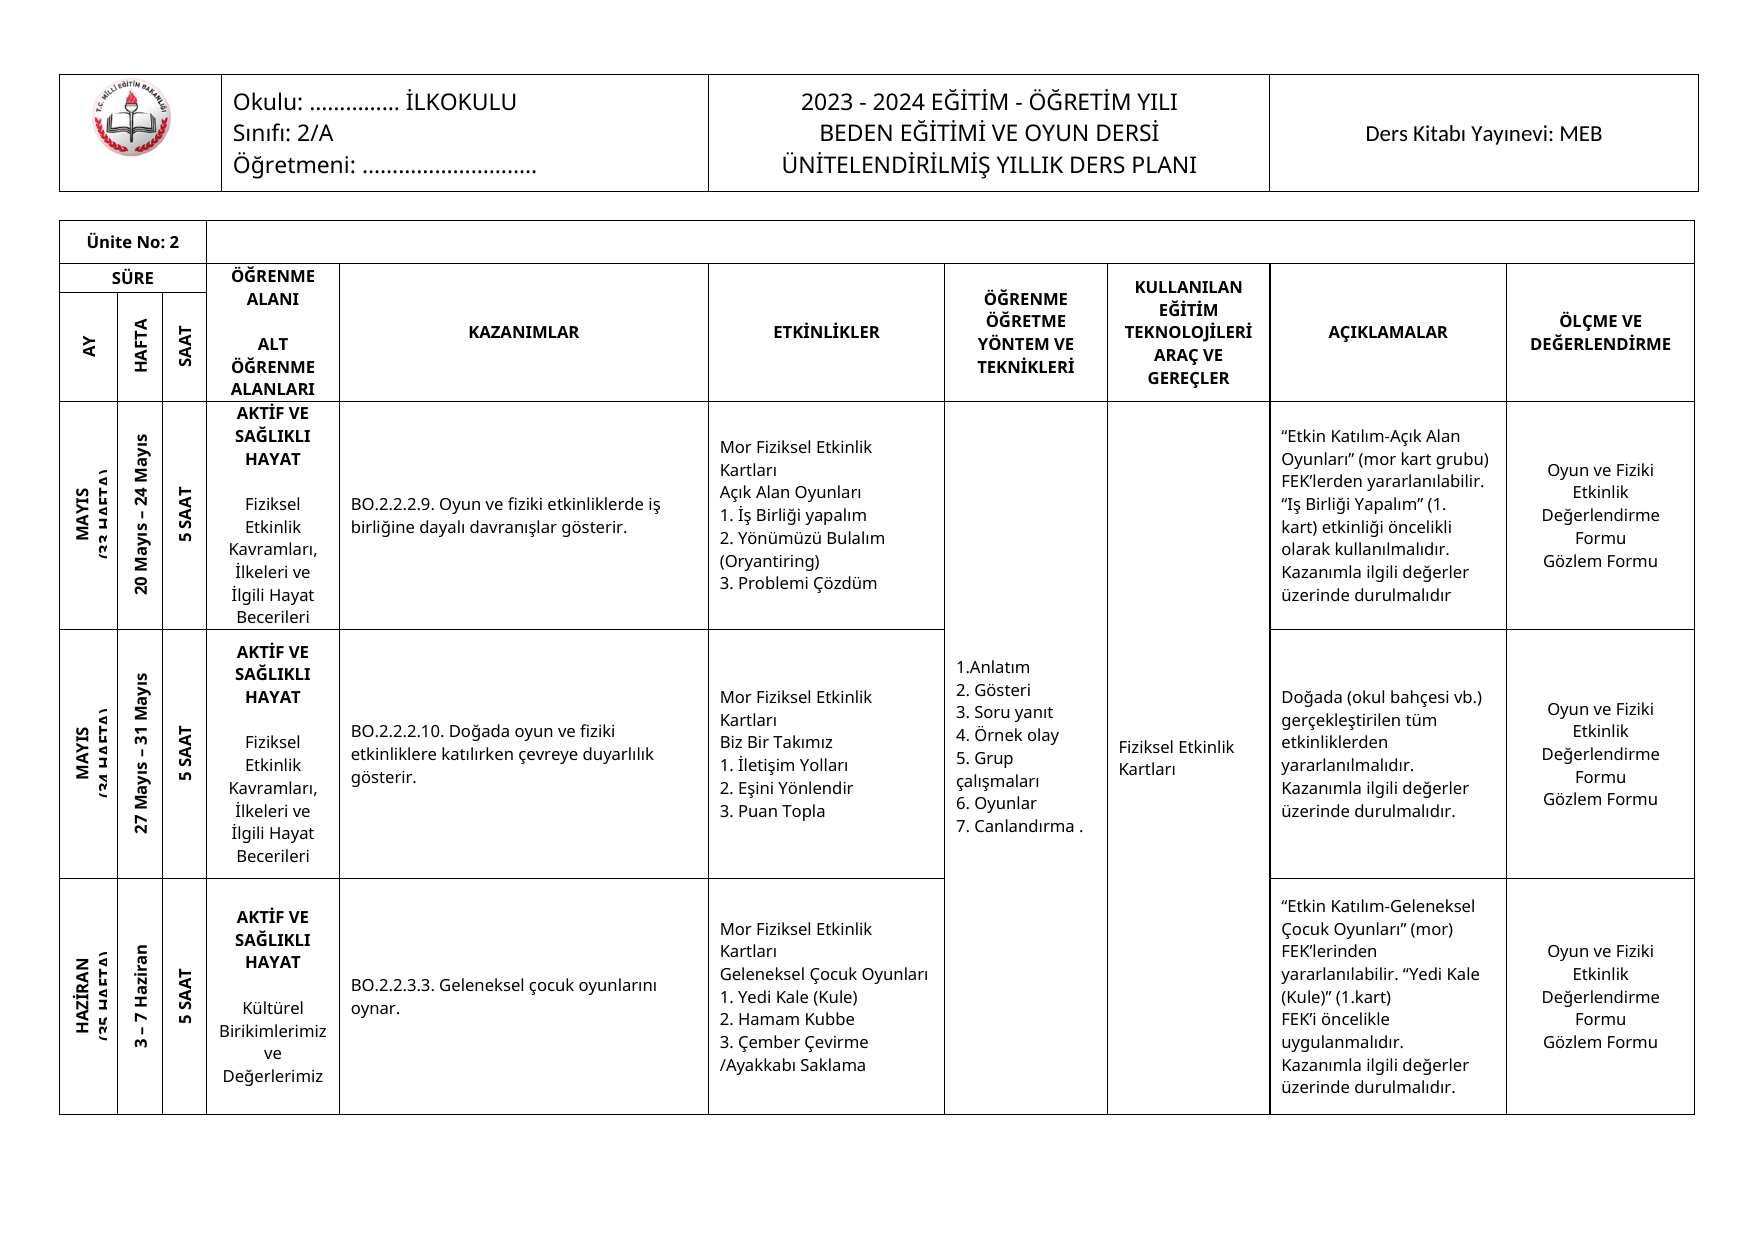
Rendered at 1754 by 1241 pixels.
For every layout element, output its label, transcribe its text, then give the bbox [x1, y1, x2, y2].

table_cell ÖĞRENME ÖĞRETME YÖNTEM VE TEKNİKLERİ [945, 264, 1107, 401]
table_cell AY [60, 293, 117, 401]
table_cell Oyun ve Fiziki Etkinlik Değerlendirme Formu Gözlem Formu [1507, 402, 1694, 629]
table_cell HAFTA [118, 293, 162, 401]
table_cell Doğada (okul bahçesi vb.) gerçekleştirilen tüm etkinliklerden yararlanılmalıdır. Kazanımla ilgili değerler üzerinde durulmalıdır. [1271, 630, 1506, 878]
table_cell BO.2.2.2.9. Oyun ve fiziki etkinliklerde iş birliğine dayalı davranışlar gösterir. [340, 402, 708, 629]
table_cell Mor Fiziksel Etkinlik Kartları Geleneksel Çocuk Oyunları 1. Yedi Kale (Kule) 2. Hamam Kubbe 3. Çember Çevirme /Ayakkabı Saklama [709, 879, 944, 1114]
table_cell ETKİNLİKLER [709, 264, 944, 401]
table_cell Fiziksel Etkinlik Kartları [1108, 402, 1269, 1114]
table_cell KAZANIMLAR [340, 264, 708, 401]
table_cell HAZİRAN (35.HAFTA) [60, 879, 117, 1114]
table_cell AKTİF VE SAĞLIKLI HAYAT Kültürel Birikimlerimiz ve Değerlerimiz [207, 879, 339, 1114]
table_cell AÇIKLAMALAR [1271, 264, 1506, 401]
table_cell 5 SAAT [163, 879, 206, 1114]
table_header Ünite No: 2 [60, 221, 206, 263]
table_cell BO.2.2.3.3. Geleneksel çocuk oyunlarını oynar. [340, 879, 708, 1114]
table_cell 27 Mayıs – 31 Mayıs [118, 630, 162, 878]
table_cell SÜRE [60, 264, 206, 292]
table_cell Mor Fiziksel Etkinlik Kartları Açık Alan Oyunları 1. İş Birliği yapalım 2. Yönümüzü Bulalım (Oryantiring) 3. Problemi Çözdüm [709, 402, 944, 629]
table_cell MAYIS (34.HAFTA) [60, 630, 117, 878]
table_cell 20 Mayıs – 24 Mayıs [118, 402, 162, 629]
table_cell SAAT [163, 293, 206, 401]
table_cell Oyun ve Fiziki Etkinlik Değerlendirme Formu Gözlem Formu [1507, 879, 1694, 1114]
picture [86, 75, 176, 163]
table_cell AKTİF VE SAĞLIKLI HAYAT Fiziksel Etkinlik Kavramları, İlkeleri ve İlgili Hayat Becerileri [207, 402, 339, 629]
table_cell ÖĞRENME ALANI ALT ÖĞRENME ALANLARI [207, 264, 339, 401]
table_cell “Etkin Katılım-Geleneksel Çocuk Oyunları” (mor) FEK’lerinden yararlanılabilir. “Yedi Kale (Kule)” (1.kart) FEK’i öncelikle uygulanmalıdır. Kazanımla ilgili değerler üzerinde durulmalıdır. [1271, 879, 1506, 1114]
table_cell 5 SAAT [163, 630, 206, 878]
table_cell AKTİF VE SAĞLIKLI HAYAT Fiziksel Etkinlik Kavramları, İlkeleri ve İlgili Hayat Becerileri [207, 630, 339, 878]
table_cell MAYIS (33.HAFTA) [60, 402, 117, 629]
table_cell “Etkin Katılım-Açık Alan Oyunları” (mor kart grubu) FEK’lerden yararlanılabilir. “Iş Birliği Yapalım” (1. kart) etkinliği öncelikli olarak kullanılmalıdır. Kazanımla ilgili değerler üzerinde durulmalıdır [1271, 402, 1506, 629]
table_cell 5 SAAT [163, 402, 206, 629]
table_cell KULLANILAN EĞİTİM TEKNOLOJİLERİ ARAÇ VE GEREÇLER [1108, 264, 1269, 401]
table_cell ÖLÇME VE DEĞERLENDİRME [1507, 264, 1694, 401]
table_cell BO.2.2.2.10. Doğada oyun ve fiziki etkinliklere katılırken çevreye duyarlılık gösterir. [340, 630, 708, 878]
table_cell Mor Fiziksel Etkinlik Kartları Biz Bir Takımız 1. İletişim Yolları 2. Eşini Yönlendir 3. Puan Topla [709, 630, 944, 878]
table_cell 1.Anlatım 2. Gösteri 3. Soru yanıt 4. Örnek olay 5. Grup çalışmaları 6. Oyunlar 7. Canlandırma . [945, 402, 1107, 1114]
table_header [207, 221, 1694, 263]
table_cell 3 – 7 Haziran [118, 879, 162, 1114]
table_cell Oyun ve Fiziki Etkinlik Değerlendirme Formu Gözlem Formu [1507, 630, 1694, 878]
